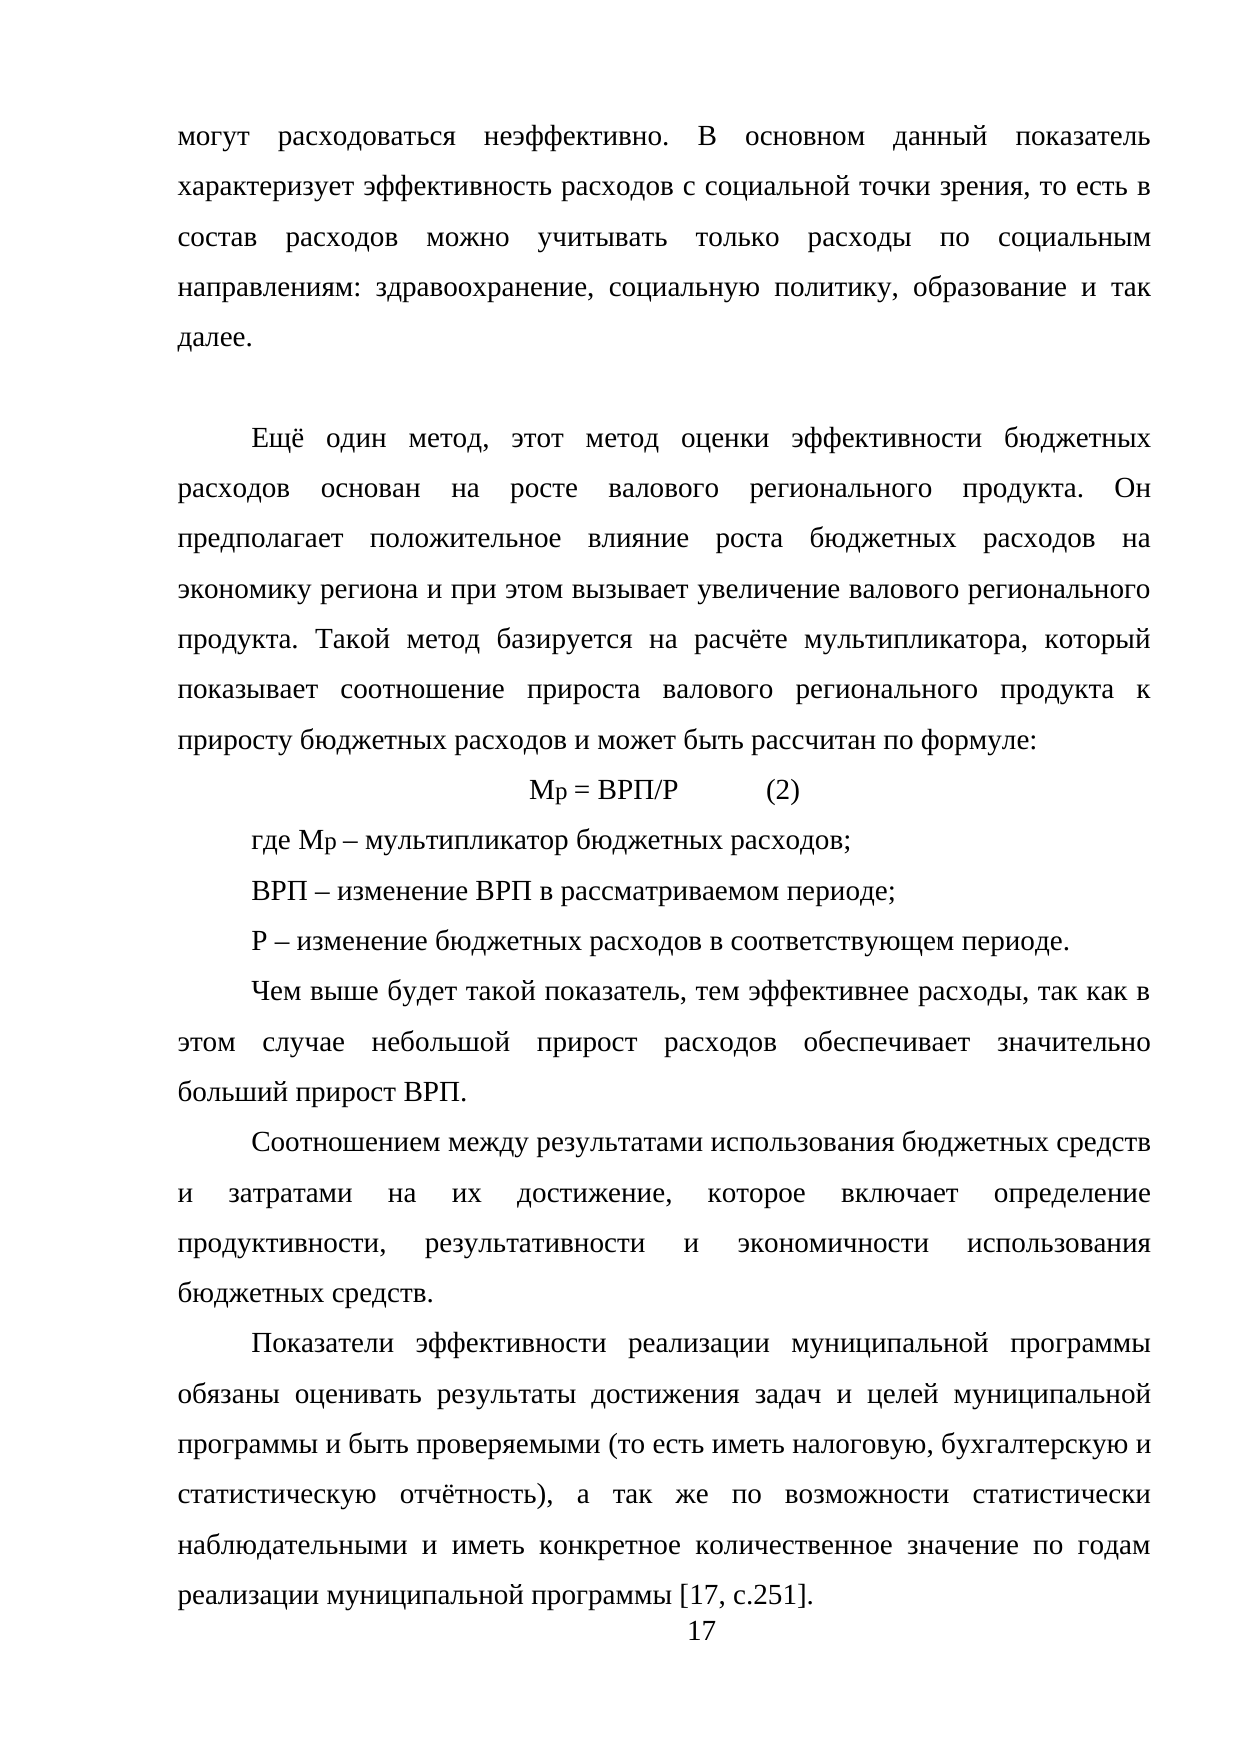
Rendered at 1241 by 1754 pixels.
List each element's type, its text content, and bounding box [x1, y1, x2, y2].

text Соотношением между результатами использования бюджетных средств и затратами на их достижение, которое включает определение продуктивности, результативности и экономичности использования бюджетных средств. [177, 1124, 1152, 1309]
text Ещё один метод, этот метод оценки эффективности бюджетных расходов основан на росте валового регионального продукта. Он предполагает положительное влияние роста бюджетных расходов на экономику региона и при этом вызывает увеличение валового регионального продукта. Такой метод базируется на расчёте мультипликатора, который показывает соотношение прироста валового регионального продукта к приросту бюджетных расходов и может быть рассчитан по формуле: [177, 420, 1152, 755]
text Р – изменение бюджетных расходов в соответствующем периоде. [177, 923, 1152, 957]
text Чем выше будет такой показатель, тем эффективнее расходы, так как в этом случае небольшой прирост расходов обеспечивает значительно больший прирост ВРП. [177, 973, 1152, 1108]
text Мр = ВРП/Р (2) [177, 772, 1152, 806]
text где Мр – мультипликатор бюджетных расходов; [177, 822, 1152, 856]
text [177, 118, 1152, 353]
text ВРП – изменение ВРП в рассматриваемом периоде; [177, 873, 1152, 906]
text Показатели эффективности реализации муниципальной программы обязаны оценивать результаты достижения задач и целей муниципальной программы и быть проверяемыми (то есть иметь налоговую, бухгалтерскую и статистическую отчётность), а так же по возможности статистически наблюдательными и иметь конкретное количественное значение по годам реализации муниципальной программы [17, c.251]. [177, 1326, 1152, 1611]
